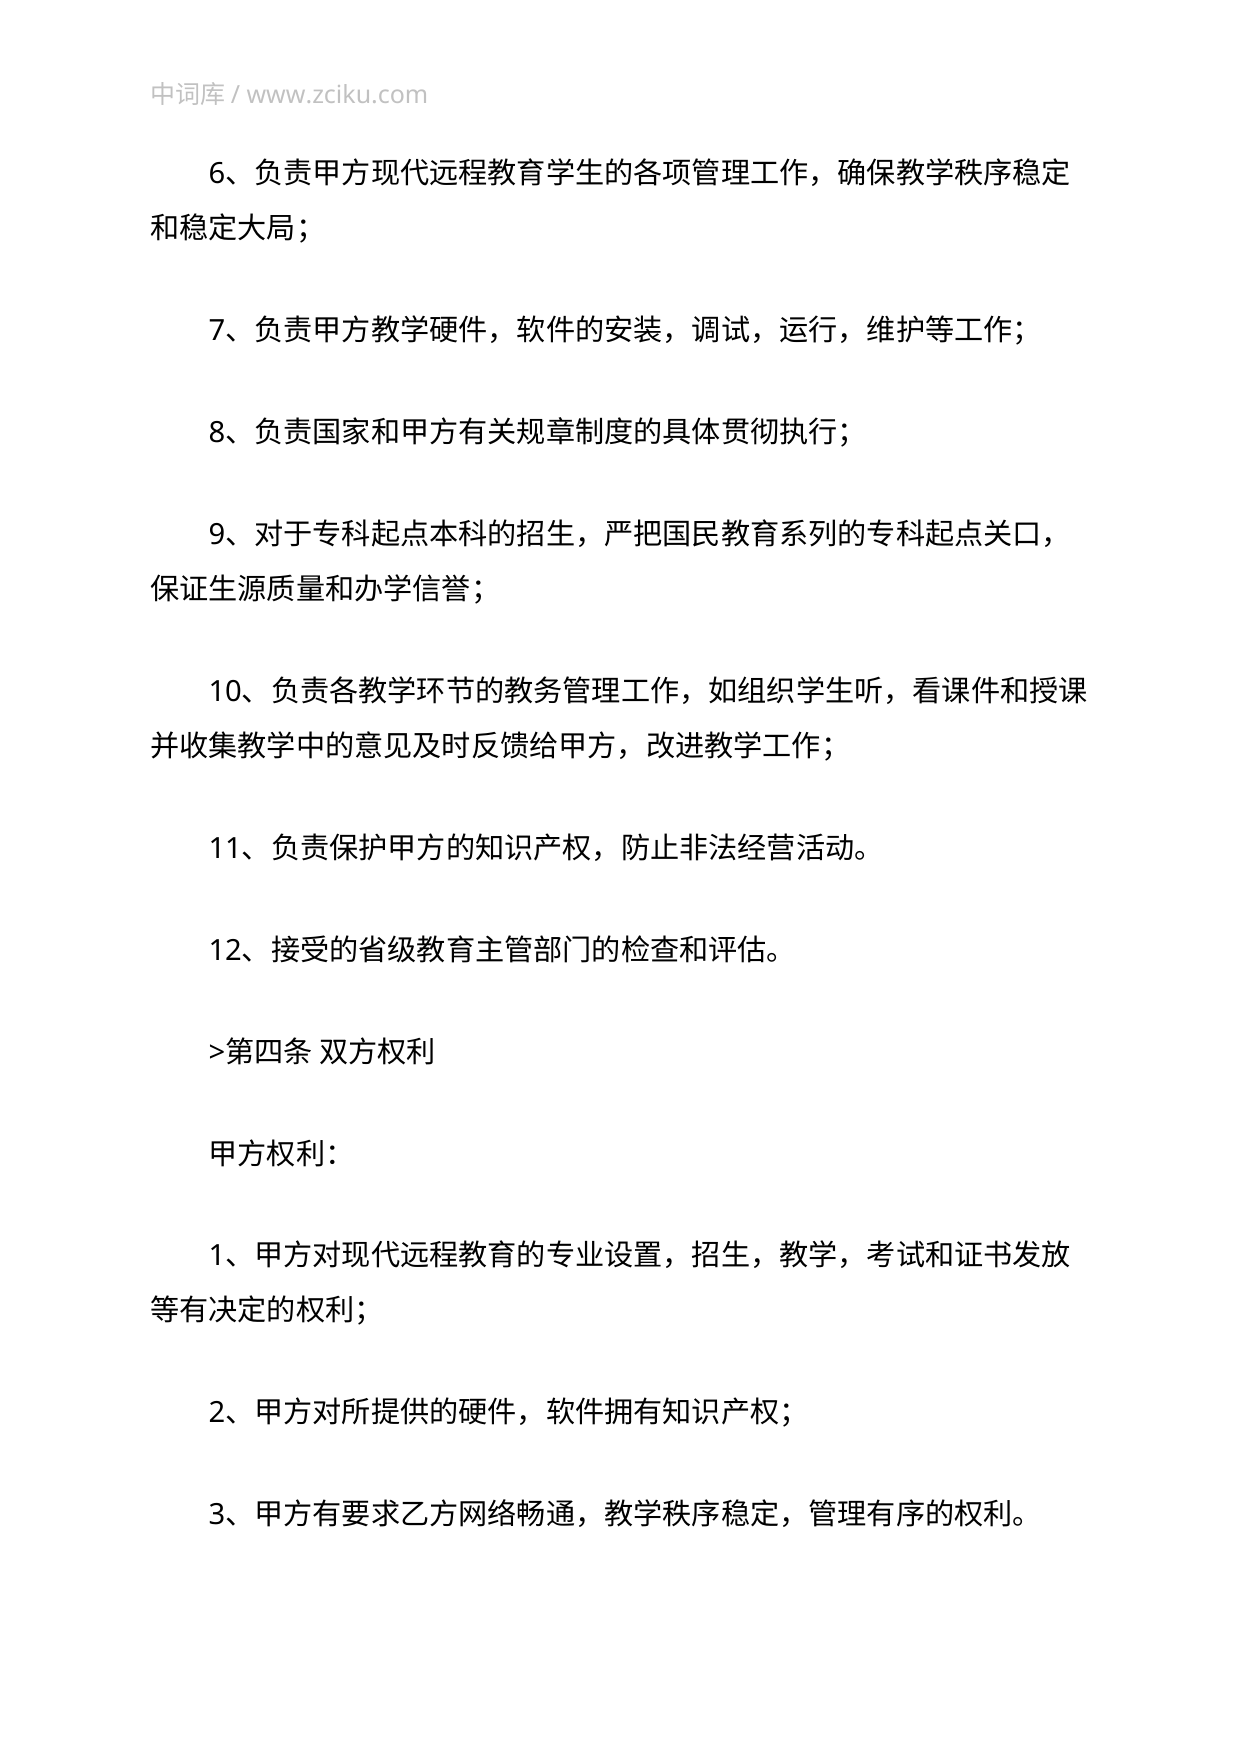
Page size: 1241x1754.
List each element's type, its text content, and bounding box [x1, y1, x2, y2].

text 9、对于专科起点本科的招生，严把国民教育系列的专科起点关口，保证生源质量和办学信誉； [150, 511, 1090, 608]
text 10、负责各教学环节的教务管理工作，如组织学生听，看课件和授课并收集教学中的意见及时反馈给甲方，改进教学工作； [150, 667, 1090, 765]
text 12、接受的省级教育主管部门的检查和评估。 [150, 926, 1090, 969]
text 11、负责保护甲方的知识产权，防止非法经营活动。 [150, 824, 1090, 867]
text 8、负责国家和甲方有关规章制度的具体贯彻执行； [150, 409, 1090, 451]
text 3、甲方有要求乙方网络畅通，教学秩序稳定，管理有序的权利。 [150, 1491, 1090, 1533]
text 2、甲方对所提供的硬件，软件拥有知识产权； [150, 1389, 1090, 1431]
text >第四条 双方权利 [150, 1028, 1090, 1071]
text 6、负责甲方现代远程教育学生的各项管理工作，确保教学秩序稳定和稳定大局； [150, 150, 1090, 247]
text 1、甲方对现代远程教育的专业设置，招生，教学，考试和证书发放等有决定的权利； [150, 1232, 1090, 1329]
text 甲方权利： [150, 1130, 1090, 1172]
text 7、负责甲方教学硬件，软件的安装，调试，运行，维护等工作； [150, 307, 1090, 349]
